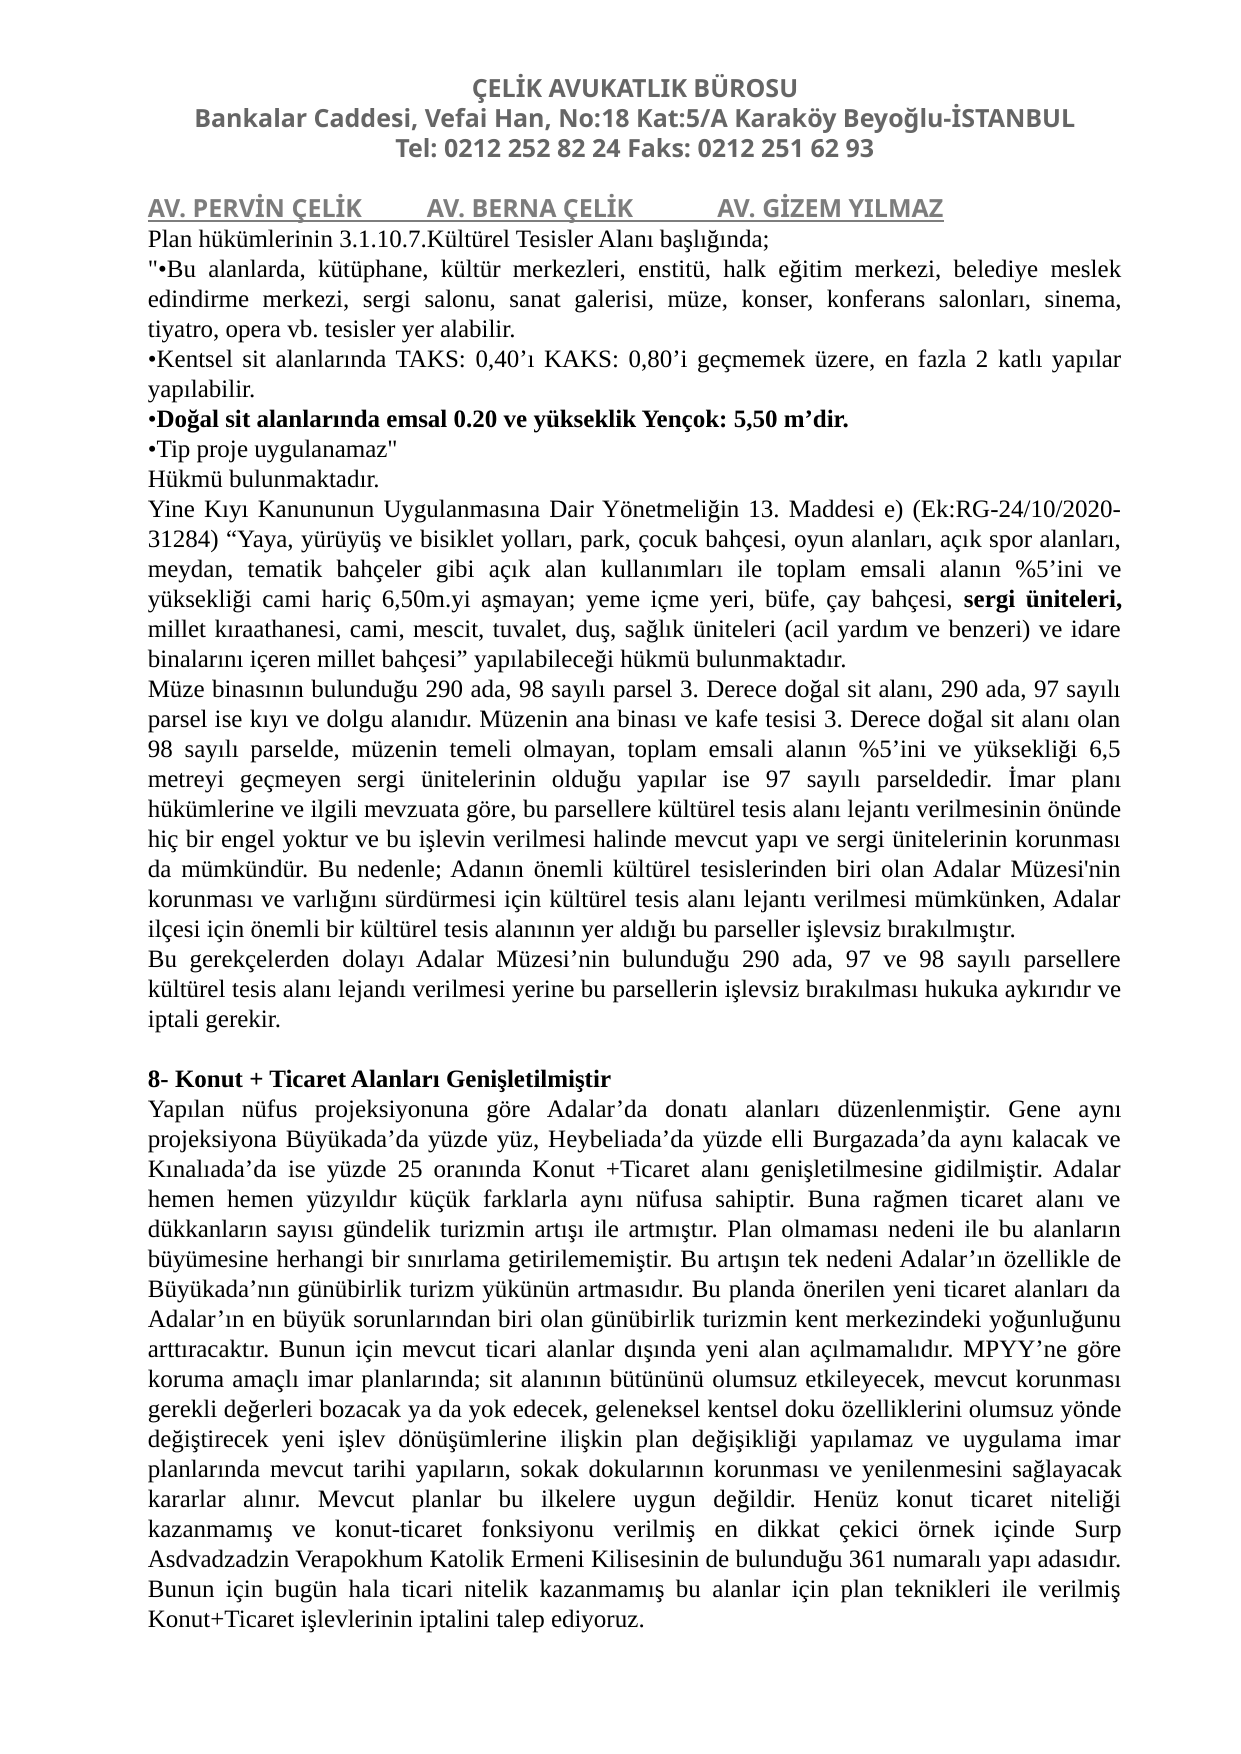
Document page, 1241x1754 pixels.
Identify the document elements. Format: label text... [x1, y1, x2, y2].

text Hükmü bulunmaktadır. [148, 464, 1122, 494]
text •Doğal sit alanlarında emsal 0.20 ve yükseklik Yençok: 5,50 m’dir. [148, 404, 1122, 434]
text •Tip proje uygulanamaz" [148, 434, 1122, 464]
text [148, 224, 1122, 254]
text •Kentsel sit alanlarında TAKS: 0,40’ı KAKS: 0,80’i geçmemek üzere, en fazla 2 katlı yapılar yapılabilir. [148, 344, 1122, 404]
text 8- Konut + Ticaret Alanları Genişletilmiştir [148, 1064, 1122, 1094]
text Müze binasının bulunduğu 290 ada, 98 sayılı parsel 3. Derece doğal sit alanı, 290 ada, 97 sayılı parsel ise kıyı ve dolgu alanıdır. Müzenin ana binası ve kafe tesisi 3. Derece doğal sit alanı olan 98 sayılı parselde, müzenin temeli olmayan, toplam emsali alanın %5’ini ve yüksekliği 6,5 metreyi geçmeyen sergi ünitelerinin olduğu yapılar ise 97 sayılı parseldedir. İmar planı hükümlerine ve ilgili mevzuata göre, bu parsellere kültürel tesis alanı lejantı verilmesinin önünde hiç bir engel yoktur ve bu işlevin verilmesi halinde mevcut yapı ve sergi ünitelerinin korunması da mümkündür. Bu nedenle; Adanın önemli kültürel tesislerinden biri olan Adalar Müzesi'nin korunması ve varlığını sürdürmesi için kültürel tesis alanı lejantı verilmesi mümkünken, Adalar ilçesi için önemli bir kültürel tesis alanının yer aldığı bu parseller işlevsiz bırakılmıştır. [148, 674, 1122, 944]
text Bu gerekçelerden dolayı Adalar Müzesi’nin bulunduğu 290 ada, 97 ve 98 sayılı parsellere kültürel tesis alanı lejandı verilmesi yerine bu parsellerin işlevsiz bırakılması hukuka aykırıdır ve iptali gerekir. [148, 944, 1122, 1034]
text Yine Kıyı Kanununun Uygulanmasına Dair Yönetmeliğin 13. Maddesi e) (Ek:RG-24/10/2020-31284) “Yaya, yürüyüş ve bisiklet yolları, park, çocuk bahçesi, oyun alanları, açık spor alanları, meydan, tematik bahçeler gibi açık alan kullanımları ile toplam emsali alanın %5’ini ve yüksekliği cami hariç 6,50m.yi aşmayan; yeme içme yeri, büfe, çay bahçesi, sergi üniteleri, millet kıraathanesi, cami, mescit, tuvalet, duş, sağlık üniteleri (acil yardım ve benzeri) ve idare binalarını içeren millet bahçesi” yapılabileceği hükmü bulunmaktadır. [148, 494, 1122, 674]
text Yapılan nüfus projeksiyonuna göre Adalar’da donatı alanları düzenlenmiştir. Gene aynı projeksiyona Büyükada’da yüzde yüz, Heybeliada’da yüzde elli Burgazada’da aynı kalacak ve Kınalıada’da ise yüzde 25 oranında Konut +Ticaret alanı genişletilmesine gidilmiştir. Adalar hemen hemen yüzyıldır küçük farklarla aynı nüfusa sahiptir. Buna rağmen ticaret alanı ve dükkanların sayısı gündelik turizmin artışı ile artmıştır. Plan olmaması nedeni ile bu alanların büyümesine herhangi bir sınırlama getirilememiştir. Bu artışın tek nedeni Adalar’ın özellikle de Büyükada’nın günübirlik turizm yükünün artmasıdır. Bu planda önerilen yeni ticaret alanları da Adalar’ın en büyük sorunlarından biri olan günübirlik turizmin kent merkezindeki yoğunluğunu arttıracaktır. Bunun için mevcut ticari alanlar dışında yeni alan açılmamalıdır. MPYY’ne göre koruma amaçlı imar planlarında; sit alanının bütününü olumsuz etkileyecek, mevcut korunması gerekli değerleri bozacak ya da yok edecek, geleneksel kentsel doku özelliklerini olumsuz yönde değiştirecek yeni işlev dönüşümlerine ilişkin plan değişikliği yapılamaz ve uygulama imar planlarında mevcut tarihi yapıların, sokak dokularının korunması ve yenilenmesini sağlayacak kararlar alınır. Mevcut planlar bu ilkelere uygun değildir. Henüz konut ticaret niteliği kazanmamış ve konut-ticaret fonksiyonu verilmiş en dikkat çekici örnek içinde Surp Asdvadzadzin Verapokhum Katolik Ermeni Kilisesinin de bulunduğu 361 numaralı yapı adasıdır. Bunun için bugün hala ticari nitelik kazanmamış bu alanlar için plan teknikleri ile verilmiş Konut+Ticaret işlevlerinin iptalini talep ediyoruz. [148, 1094, 1122, 1634]
text "•Bu alanlarda, kütüphane, kültür merkezleri, enstitü, halk eğitim merkezi, belediye meslek edindirme merkezi, sergi salonu, sanat galerisi, müze, konser, konferans salonları, sinema, tiyatro, opera vb. tesisler yer alabilir. [148, 254, 1122, 344]
